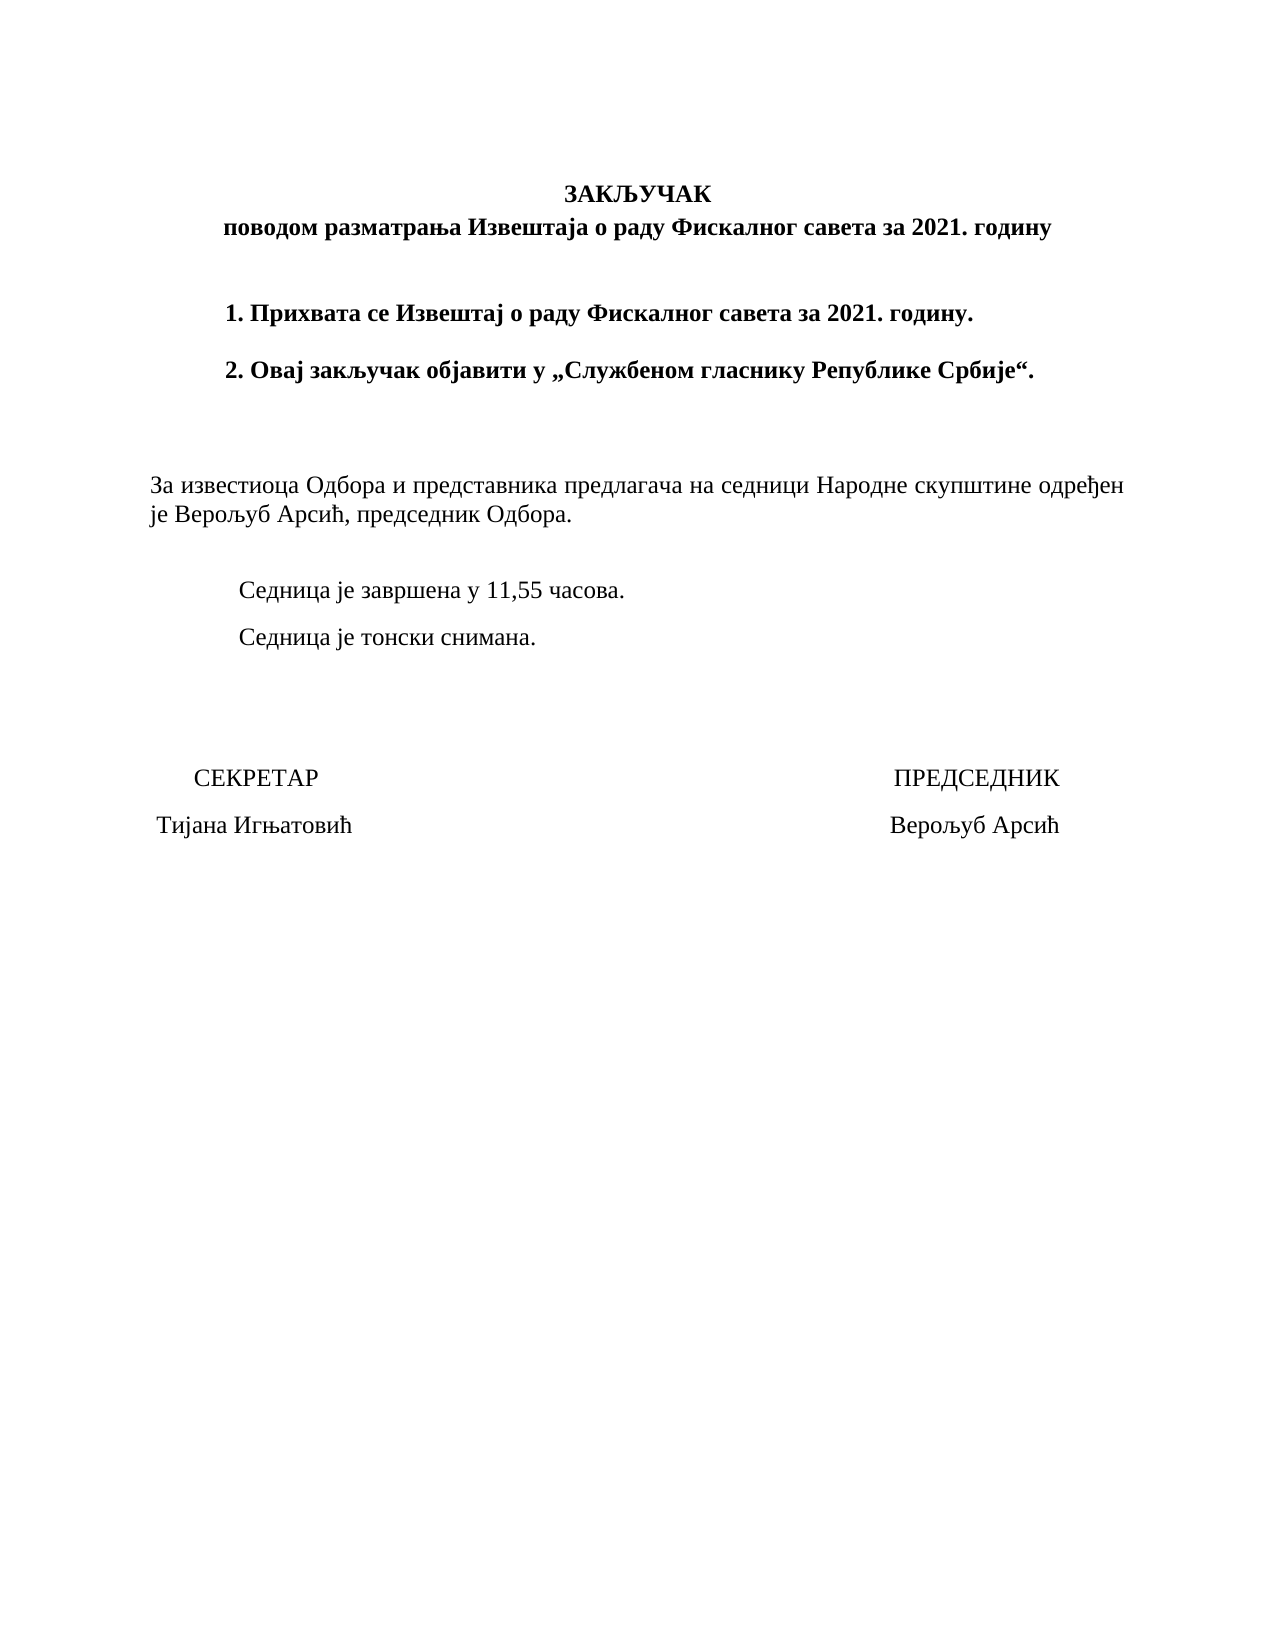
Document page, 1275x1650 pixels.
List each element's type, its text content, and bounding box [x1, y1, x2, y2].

text Тијана Игњатовић Верољуб Арсић [150, 810, 1125, 838]
text 1. Прихвата се Извештај о раду Фискалног савета за 2021. годину. [150, 298, 1125, 327]
text Седница је тонски снимана. [150, 622, 1125, 651]
text ЗАКЉУЧАК [150, 179, 1125, 207]
text поводом разматрања Извештаја о раду Фискалног савета за 2021. годину [150, 212, 1125, 241]
text СЕКРЕТАР ПРЕДСЕДНИК [150, 763, 1125, 791]
text 2. Овај закључак објавити у „Службеном гласнику Републике Србије“. [150, 356, 1125, 384]
text Седница је завршена у 11,55 часова. [150, 575, 1125, 604]
text За известиоца Одбора и представника предлагача на седници Народне скупштине одређен је Верољуб Арсић, председник Одбора. [150, 471, 1125, 528]
